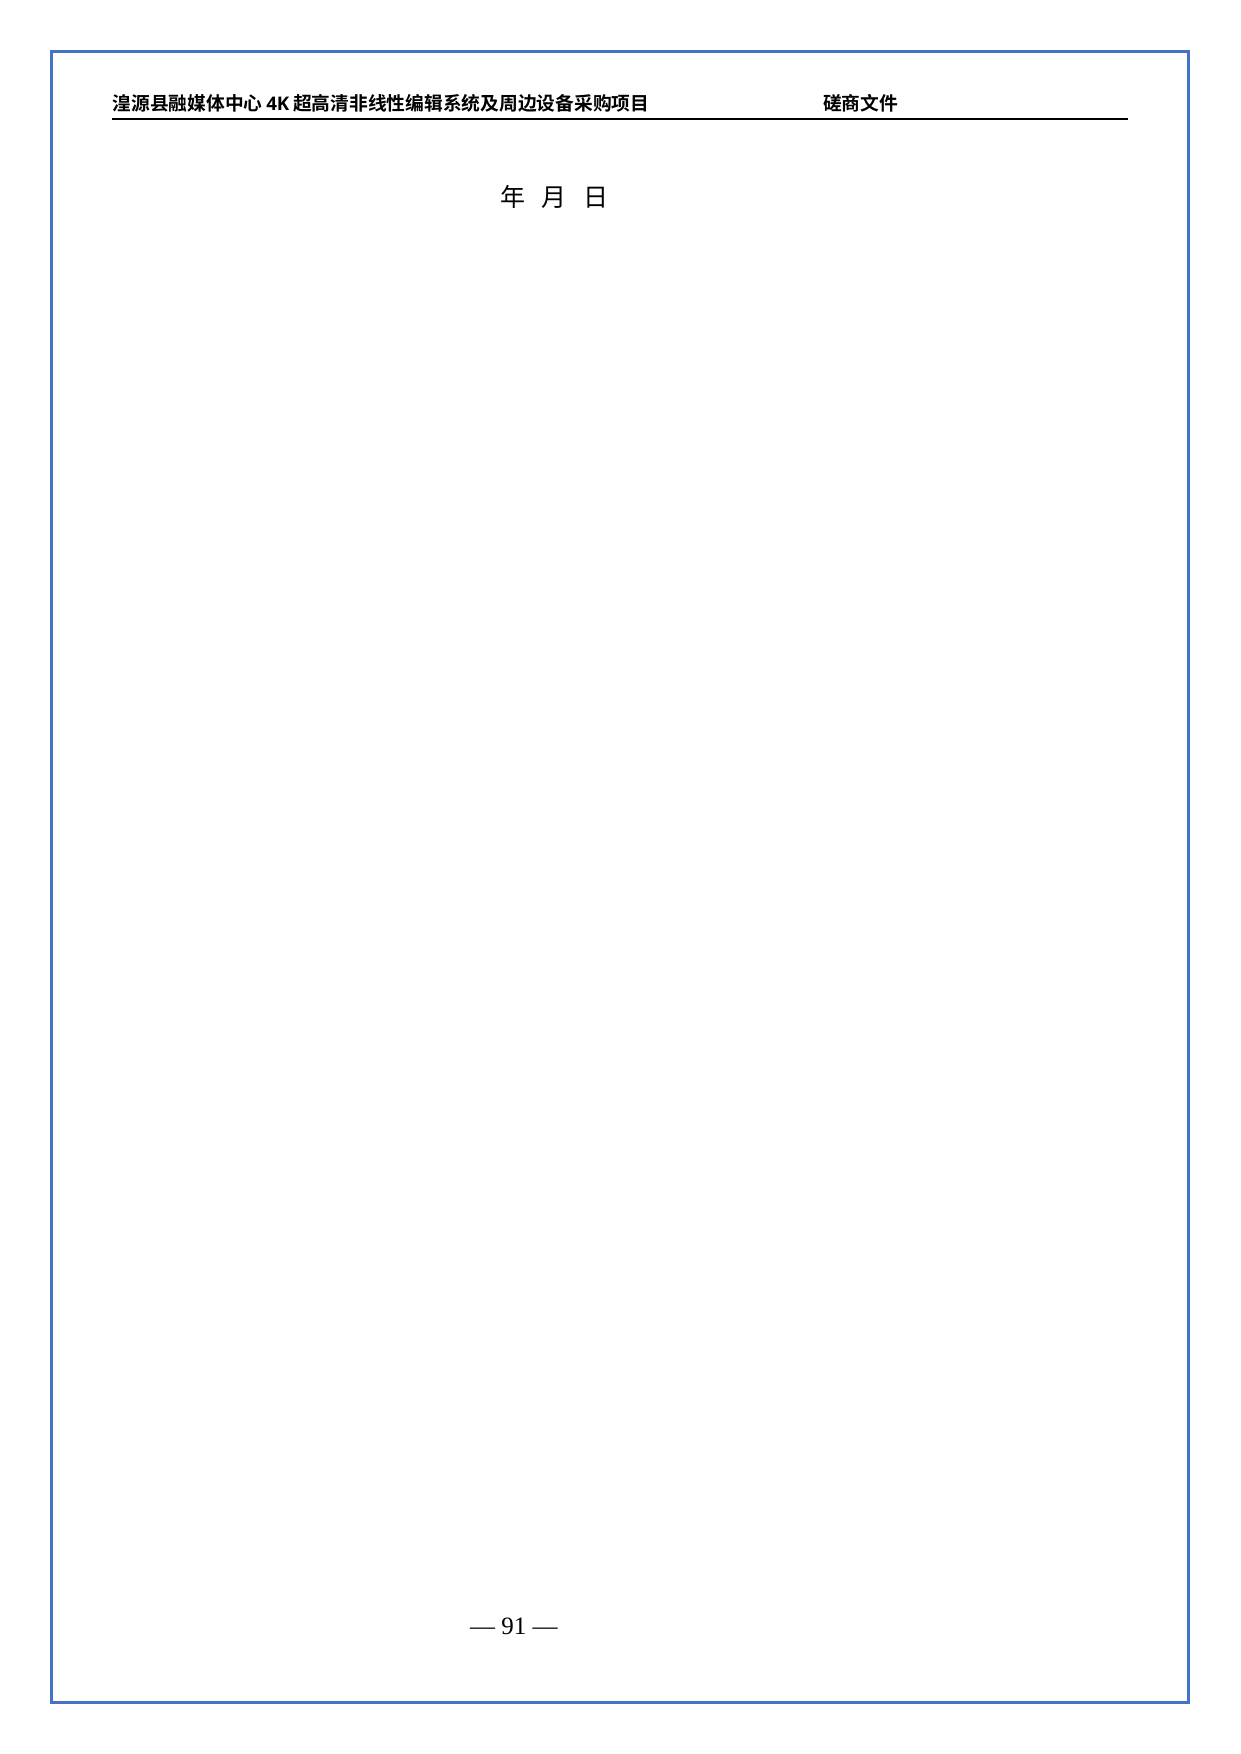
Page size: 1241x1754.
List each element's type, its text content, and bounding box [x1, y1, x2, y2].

text 年 月 日 [112, 163, 1128, 228]
